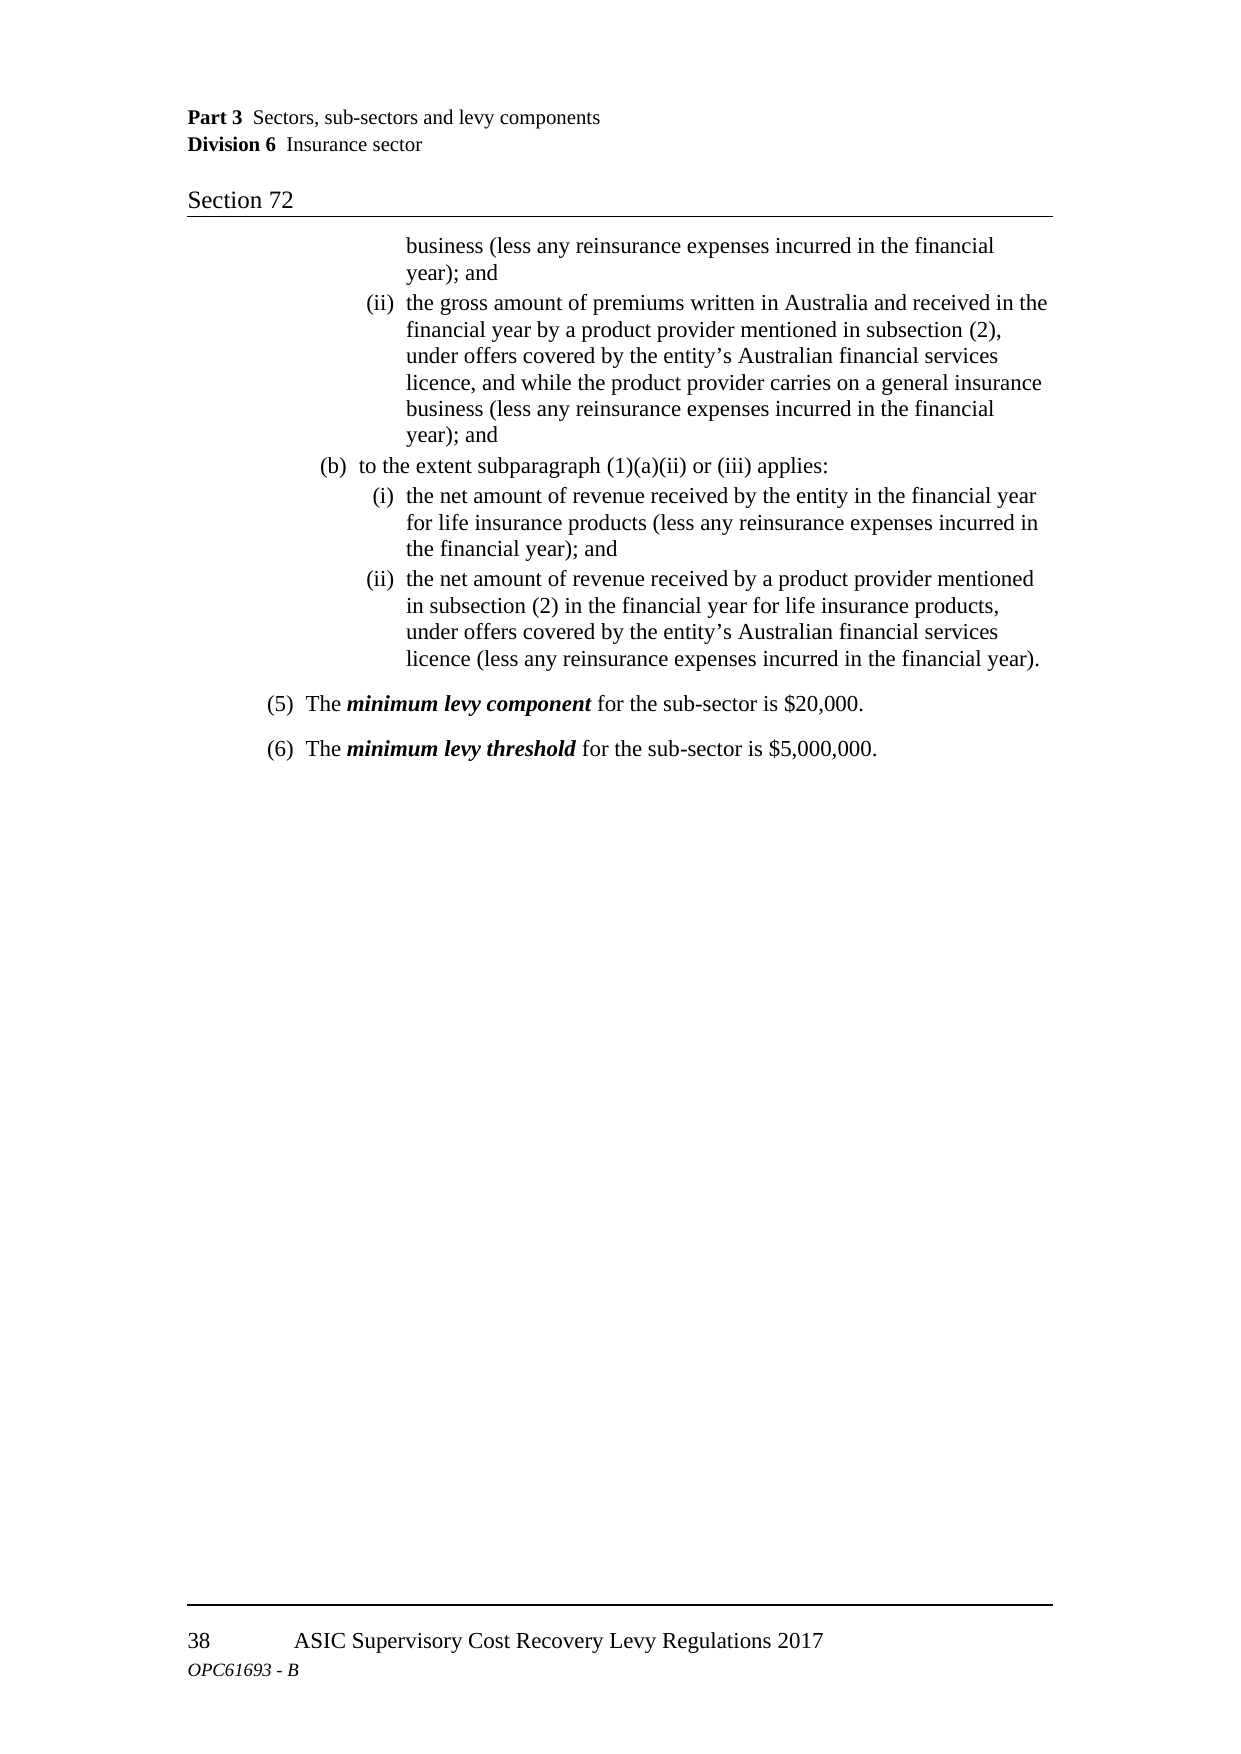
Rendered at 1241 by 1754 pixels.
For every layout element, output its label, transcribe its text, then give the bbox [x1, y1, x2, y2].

text (ii) the net amount of revenue received by a product provider mentioned in subsection (2) in the financial year for life insurance products, under offers covered by the entity’s Australian financial services licence (less any reinsurance expenses incurred in the financial year). [187, 566, 1053, 671]
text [187, 233, 1053, 285]
text (5) The minimum levy component for the sub-sector is $20,000. [187, 690, 1053, 716]
text (b) to the extent subparagraph (1)(a)(ii) or (iii) applies: [187, 452, 1053, 478]
text (6) The minimum levy threshold for the sub-sector is $5,000,000. [187, 735, 1053, 761]
text (i) the net amount of revenue received by the entity in the financial year for life insurance products (less any reinsurance expenses incurred in the financial year); and [187, 482, 1053, 561]
text (ii) the gross amount of premiums written in Australia and received in the financial year by a product provider mentioned in subsection (2), under offers covered by the entity’s Australian financial services licence, and while the product provider carries on a general insurance business (less any reinsurance expenses incurred in the financial year); and [187, 289, 1053, 448]
